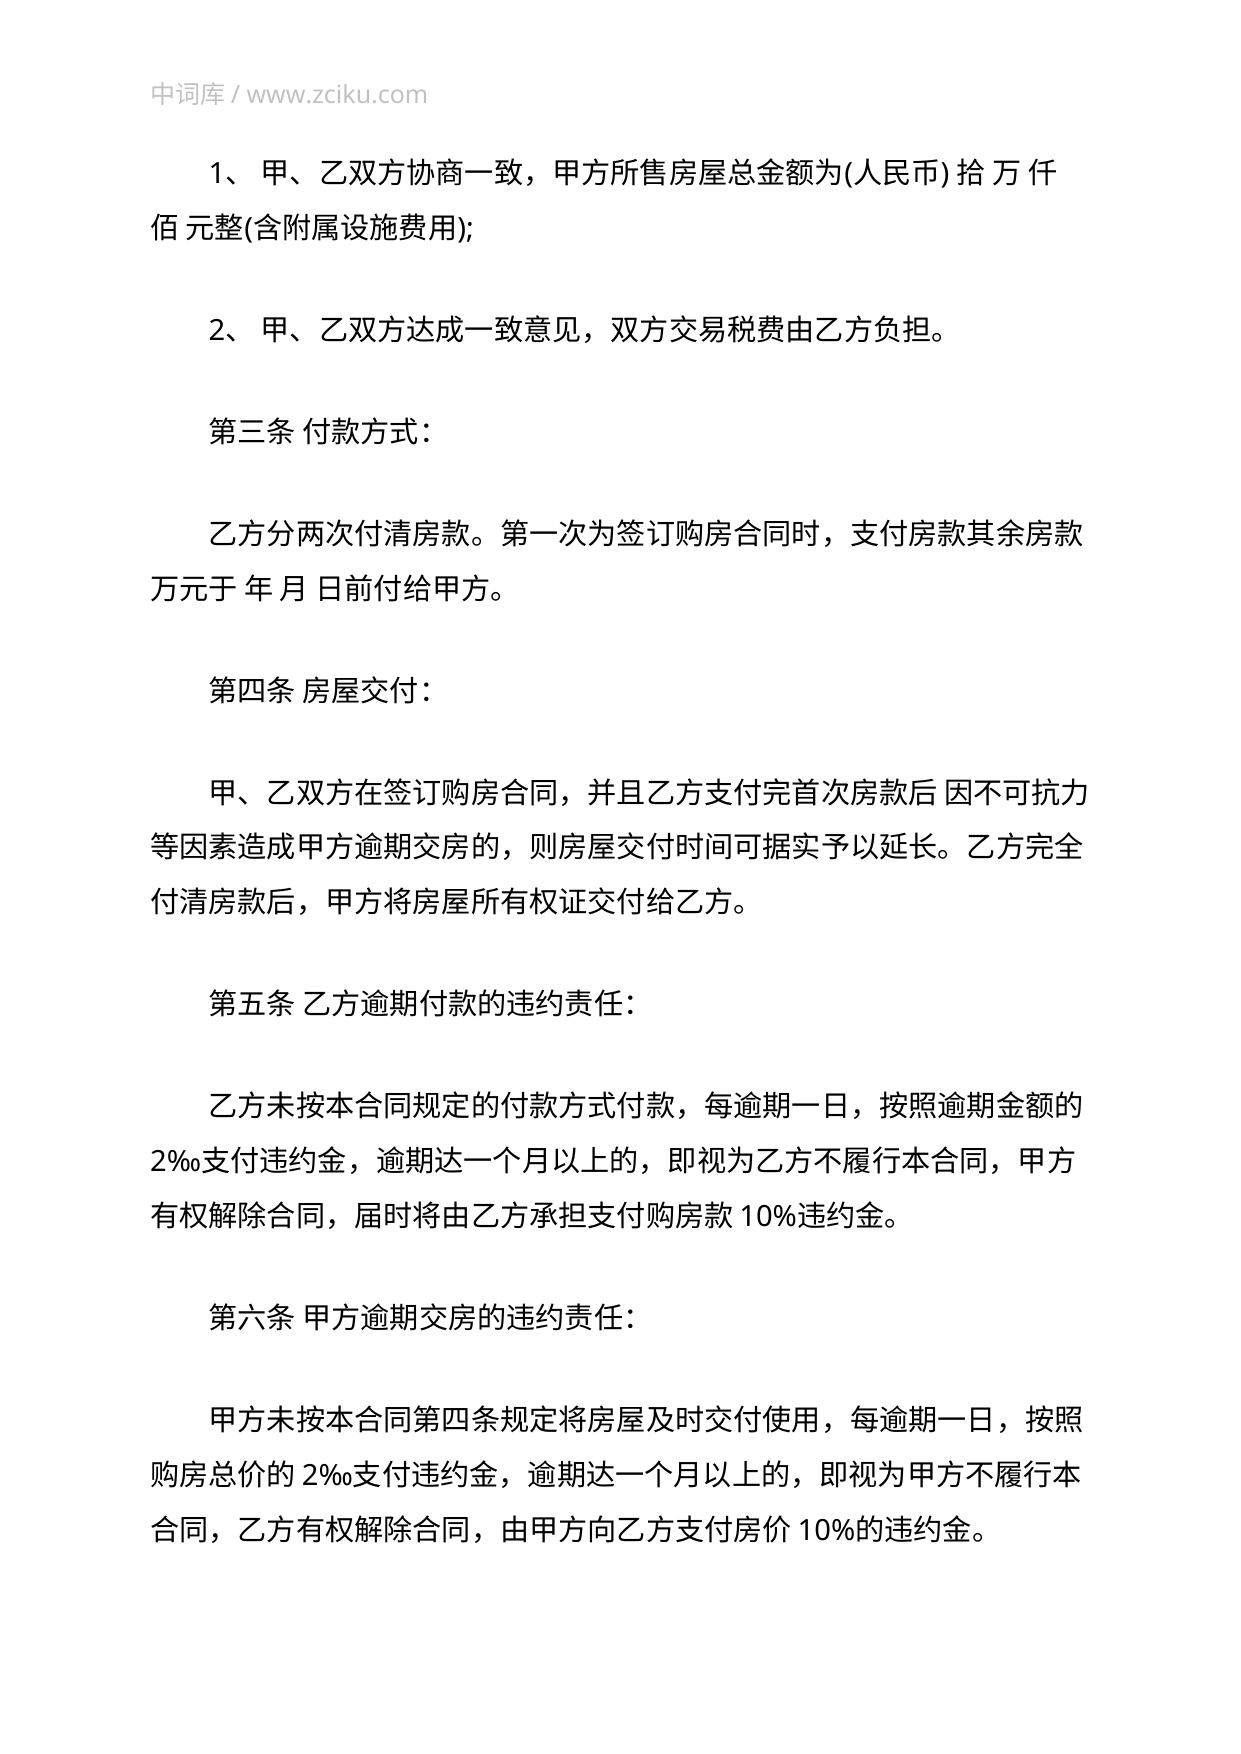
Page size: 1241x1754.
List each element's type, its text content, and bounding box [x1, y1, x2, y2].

text 第五条 乙方逾期付款的违约责任： [150, 981, 1090, 1023]
text 1、 甲、乙双方协商一致，甲方所售房屋总金额为(人民币) 拾 万 仟 佰 元整(含附属设施费用); [150, 150, 1090, 247]
text 乙方分两次付清房款。第一次为签订购房合同时，支付房款其余房款万元于 年 月 日前付给甲方。 [150, 511, 1090, 608]
text 第三条 付款方式： [150, 409, 1090, 451]
text 第六条 甲方逾期交房的违约责任： [150, 1294, 1090, 1337]
text 2、 甲、乙双方达成一致意见，双方交易税费由乙方负担。 [150, 307, 1090, 349]
text 甲、乙双方在签订购房合同，并且乙方支付完首次房款后 因不可抗力等因素造成甲方逾期交房的，则房屋交付时间可据实予以延长。乙方完全付清房款后，甲方将房屋所有权证交付给乙方。 [150, 769, 1090, 921]
text 第四条 房屋交付： [150, 667, 1090, 710]
text 乙方未按本合同规定的付款方式付款，每逾期一日，按照逾期金额的2‰支付违约金，逾期达一个月以上的，即视为乙方不履行本合同，甲方有权解除合同，届时将由乙方承担支付购房款10%违约金。 [150, 1082, 1090, 1235]
text 甲方未按本合同第四条规定将房屋及时交付使用，每逾期一日，按照购房总价的2‰支付违约金，逾期达一个月以上的，即视为甲方不履行本合同，乙方有权解除合同，由甲方向乙方支付房价10%的违约金。 [150, 1396, 1090, 1548]
